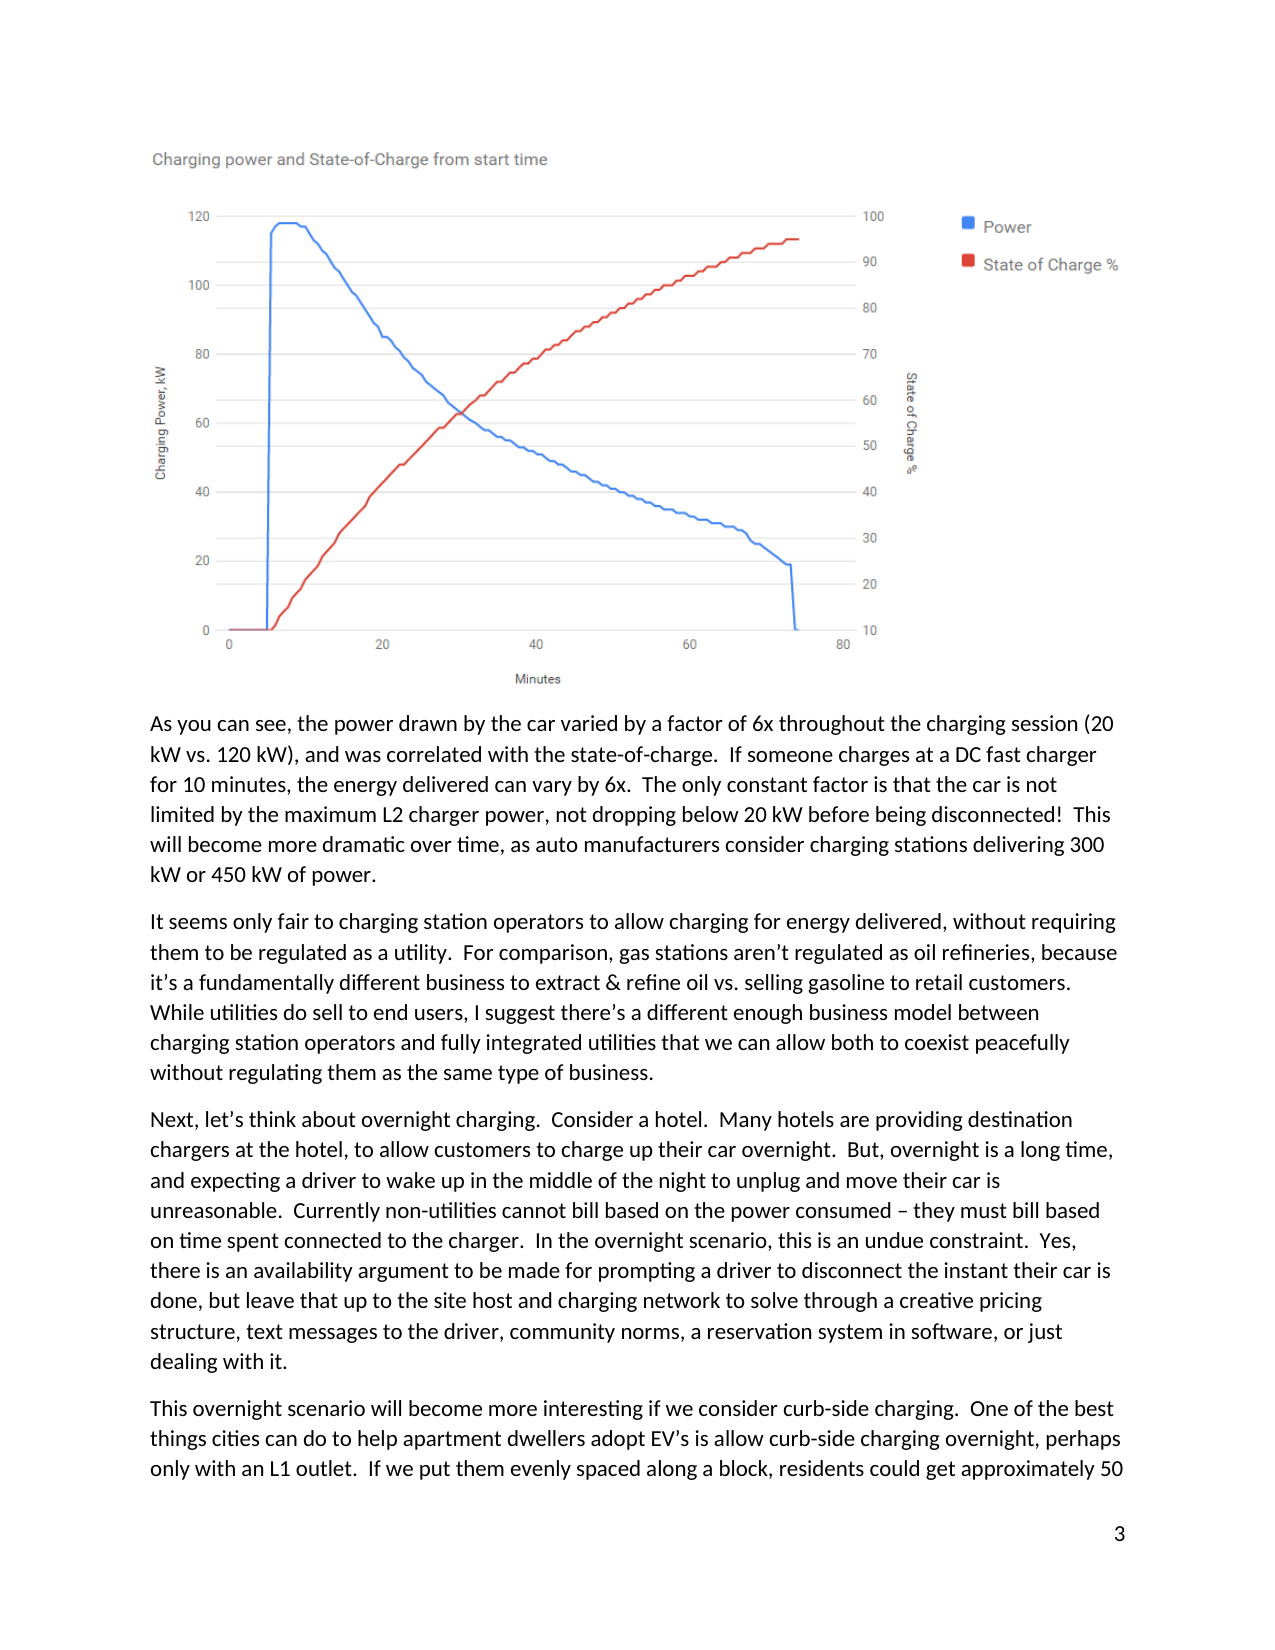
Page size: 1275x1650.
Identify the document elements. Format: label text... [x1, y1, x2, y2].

text Next, let’s think about overnight charging. Consider a hotel. Many hotels are providing destination chargers at the hotel, to allow customers to charge up their car overnight. But, overnight is a long time, and expecting a driver to wake up in the middle of the night to unplug and move their car is unreasonable. Currently non-utilities cannot bill based on the power consumed – they must bill based on time spent connected to the charger. In the overnight scenario, this is an undue constraint. Yes, there is an availability argument to be made for prompting a driver to disconnect the instant their car is done, but leave that up to the site host and charging network to solve through a creative pricing structure, text messages to the driver, community norms, a reservation system in software, or just dealing with it. [150, 1105, 1125, 1375]
text As you can see, the power drawn by the car varied by a factor of 6x throughout the charging session (20 kW vs. 120 kW), and was correlated with the state-of-charge. If someone charges at a DC fast charger for 10 minutes, the energy delivered can vary by 6x. The only constant factor is that the car is not limited by the maximum L2 charger power, not dropping below 20 kW before being disconnected! This will become more dramatic over time, as auto manufacturers consider charging stations delivering 300 kW or 450 kW of power. [150, 709, 1125, 888]
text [150, 1394, 1125, 1482]
picture [150, 150, 1124, 691]
text It seems only fair to charging station operators to allow charging for energy delivered, without requiring them to be regulated as a utility. For comparison, gas stations aren’t regulated as oil refineries, because it’s a fundamentally different business to extract & refine oil vs. selling gasoline to retail customers. While utilities do sell to end users, I suggest there’s a different enough business model between charging station operators and fully integrated utilities that we can allow both to coexist peacefully without regulating them as the same type of business. [150, 907, 1125, 1086]
